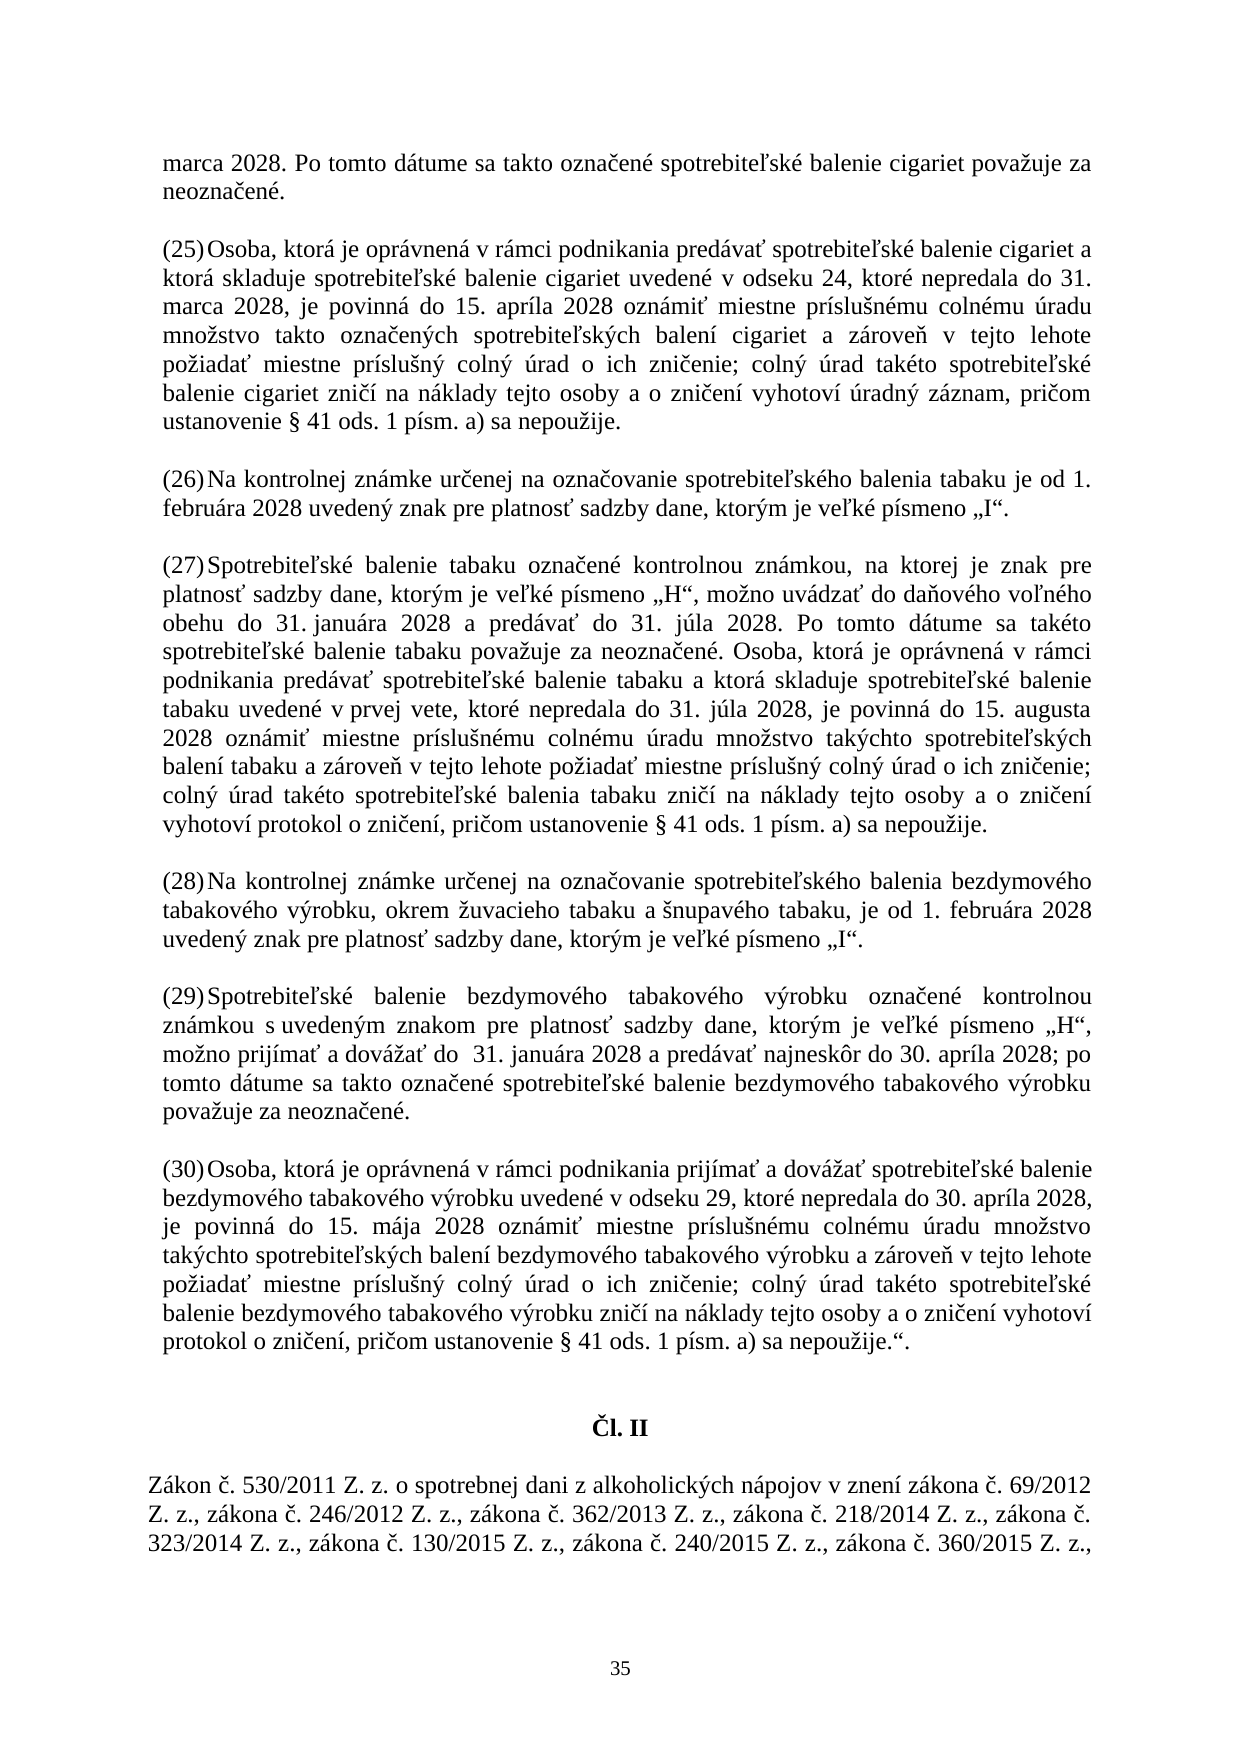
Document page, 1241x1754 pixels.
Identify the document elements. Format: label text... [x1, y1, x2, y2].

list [162, 148, 1092, 205]
list Spotrebiteľské balenie tabaku označené kontrolnou známkou, na ktorej je znak pre platnosť sadzby dane, ktorým je veľké písmeno „H“, možno uvádzať do daňového voľného obehu do 31. januára 2028 a predávať do 31. júla 2028. Po tomto dátume sa takéto spotrebiteľské balenie tabaku považuje za neoznačené. Osoba, ktorá je oprávnená v rámci podnikania predávať spotrebiteľské balenie tabaku a ktorá skladuje spotrebiteľské balenie tabaku uvedené v prvej vete, ktoré nepredala do 31. júla 2028, je povinná do 15. augusta 2028 oznámiť miestne príslušnému colnému úradu množstvo takýchto spotrebiteľských balení tabaku a zároveň v tejto lehote požiadať miestne príslušný colný úrad o ich zničenie; colný úrad takéto spotrebiteľské balenia tabaku zničí na náklady tejto osoby a o zničení vyhotoví protokol o zničení, pričom ustanovenie § 41 ods. 1 písm. a) sa nepoužije. [162, 550, 1092, 838]
list Na kontrolnej známke určenej na označovanie spotrebiteľského balenia tabaku je od 1. februára 2028 uvedený znak pre platnosť sadzby dane, ktorým je veľké písmeno „I“. [162, 464, 1092, 521]
list Spotrebiteľské balenie bezdymového tabakového výrobku označené kontrolnou známkou s uvedeným znakom pre platnosť sadzby dane, ktorým je veľké písmeno „H“, možno prijímať a dovážať do 31. januára 2028 a predávať najneskôr do 30. apríla 2028; po tomto dátume sa takto označené spotrebiteľské balenie bezdymového tabakového výrobku považuje za neoznačené. [162, 981, 1092, 1125]
text Čl. II [148, 1413, 1092, 1441]
list Osoba, ktorá je oprávnená v rámci podnikania prijímať a dovážať spotrebiteľské balenie bezdymového tabakového výrobku uvedené v odseku 29, ktoré nepredala do 30. apríla 2028, je povinná do 15. mája 2028 oznámiť miestne príslušnému colnému úradu množstvo takýchto spotrebiteľských balení bezdymového tabakového výrobku a zároveň v tejto lehote požiadať miestne príslušný colný úrad o ich zničenie; colný úrad takéto spotrebiteľské balenie bezdymového tabakového výrobku zničí na náklady tejto osoby a o zničení vyhotoví protokol o zničení, pričom ustanovenie § 41 ods. 1 písm. a) sa nepoužije.“. [162, 1154, 1092, 1355]
list Na kontrolnej známke určenej na označovanie spotrebiteľského balenia bezdymového tabakového výrobku, okrem žuvacieho tabaku a šnupavého tabaku, je od 1. februára 2028 uvedený znak pre platnosť sadzby dane, ktorým je veľké písmeno „I“. [162, 866, 1092, 953]
list Osoba, ktorá je oprávnená v rámci podnikania predávať spotrebiteľské balenie cigariet a ktorá skladuje spotrebiteľské balenie cigariet uvedené v odseku 24, ktoré nepredala do 31. marca 2028, je povinná do 15. apríla 2028 oznámiť miestne príslušnému colnému úradu množstvo takto označených spotrebiteľských balení cigariet a zároveň v tejto lehote požiadať miestne príslušný colný úrad o ich zničenie; colný úrad takéto spotrebiteľské balenie cigariet zničí na náklady tejto osoby a o zničení vyhotoví úradný záznam, pričom ustanovenie § 41 ods. 1 písm. a) sa nepoužije. [162, 234, 1092, 435]
